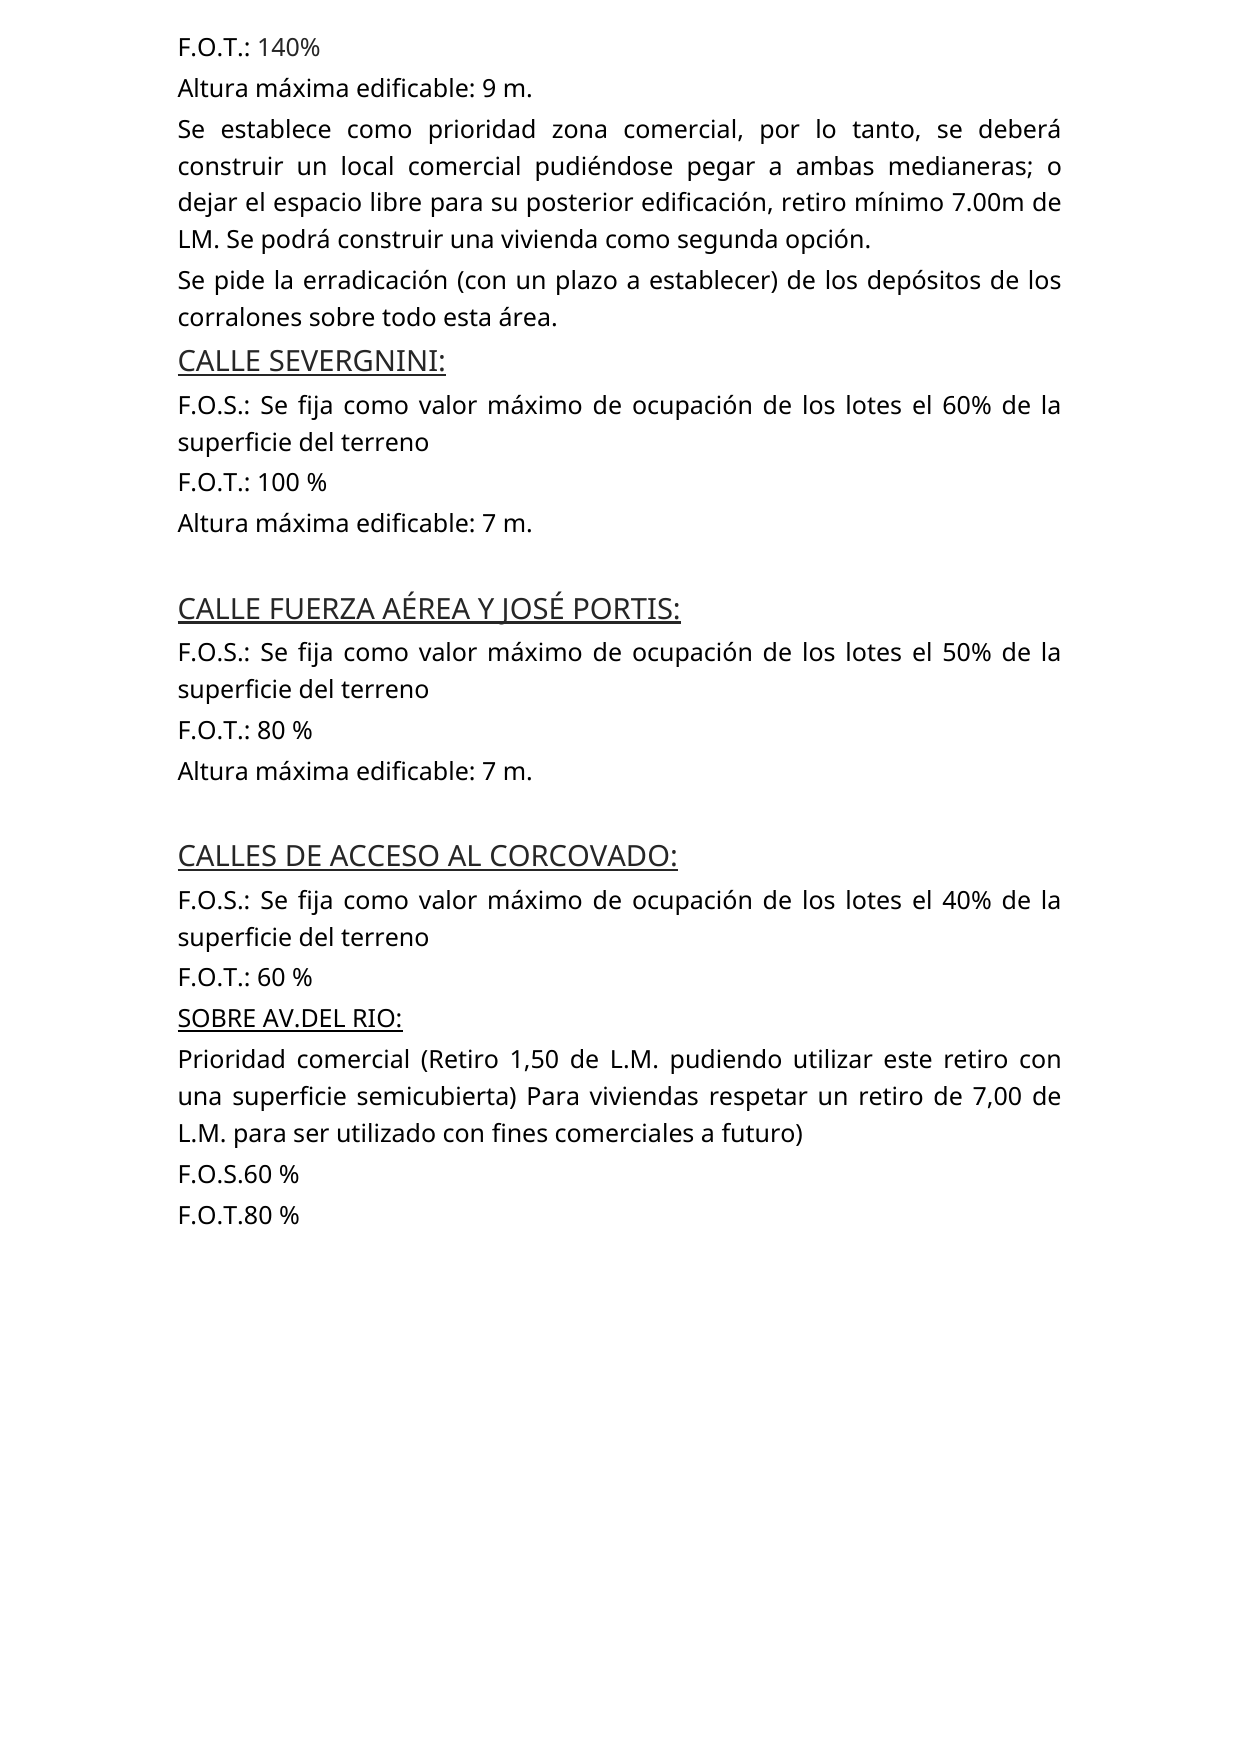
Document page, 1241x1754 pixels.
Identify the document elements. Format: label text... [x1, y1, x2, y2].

subtitle CALLE SEVERGNINI: [177, 340, 1063, 380]
subtitle Altura máxima edificable: 7 m. [177, 753, 1063, 788]
subtitle F.O.T.: 140% [177, 29, 1063, 64]
subtitle F.O.T.: 80 % [177, 713, 1063, 747]
subtitle CALLES DE ACCESO AL CORCOVADO: [177, 835, 1063, 875]
subtitle F.O.S.60 % [177, 1156, 1063, 1191]
subtitle Altura máxima edificable: 9 m. [177, 71, 1063, 104]
subtitle F.O.T.: 100 % [177, 465, 1063, 499]
subtitle F.O.S.: Se fija como valor máximo de ocupación de los lotes el 50% de la superficie del terreno [177, 635, 1063, 706]
subtitle Se pide la erradicación (con un plazo a establecer) de los depósitos de los corralones sobre todo esta área. [177, 263, 1063, 333]
subtitle Se establece como prioridad zona comercial, por lo tanto, se deberá construir un local comercial pudiéndose pegar a ambas medianeras; o dejar el espacio libre para su posterior edificación, retiro mínimo 7.00m de LM. Se podrá construir una vivienda como segunda opción. [177, 111, 1063, 256]
subtitle F.O.T.80 % [177, 1197, 1063, 1231]
subtitle Prioridad comercial (Retiro 1,50 de L.M. pudiendo utilizar este retiro con una superficie semicubierta) Para viviendas respetar un retiro de 7,00 de L.M. para ser utilizado con fines comerciales a futuro) [177, 1042, 1063, 1149]
subtitle SOBRE AV.DEL RIO: [177, 1001, 1063, 1035]
subtitle F.O.T.: 60 % [177, 960, 1063, 994]
subtitle Altura máxima edificable: 7 m. [177, 506, 1063, 540]
subtitle CALLE FUERZA AÉREA Y JOSÉ PORTIS: [177, 588, 1063, 628]
subtitle F.O.S.: Se fija como valor máximo de ocupación de los lotes el 60% de la superficie del terreno [177, 387, 1063, 458]
subtitle F.O.S.: Se fija como valor máximo de ocupación de los lotes el 40% de la superficie del terreno [177, 882, 1063, 953]
